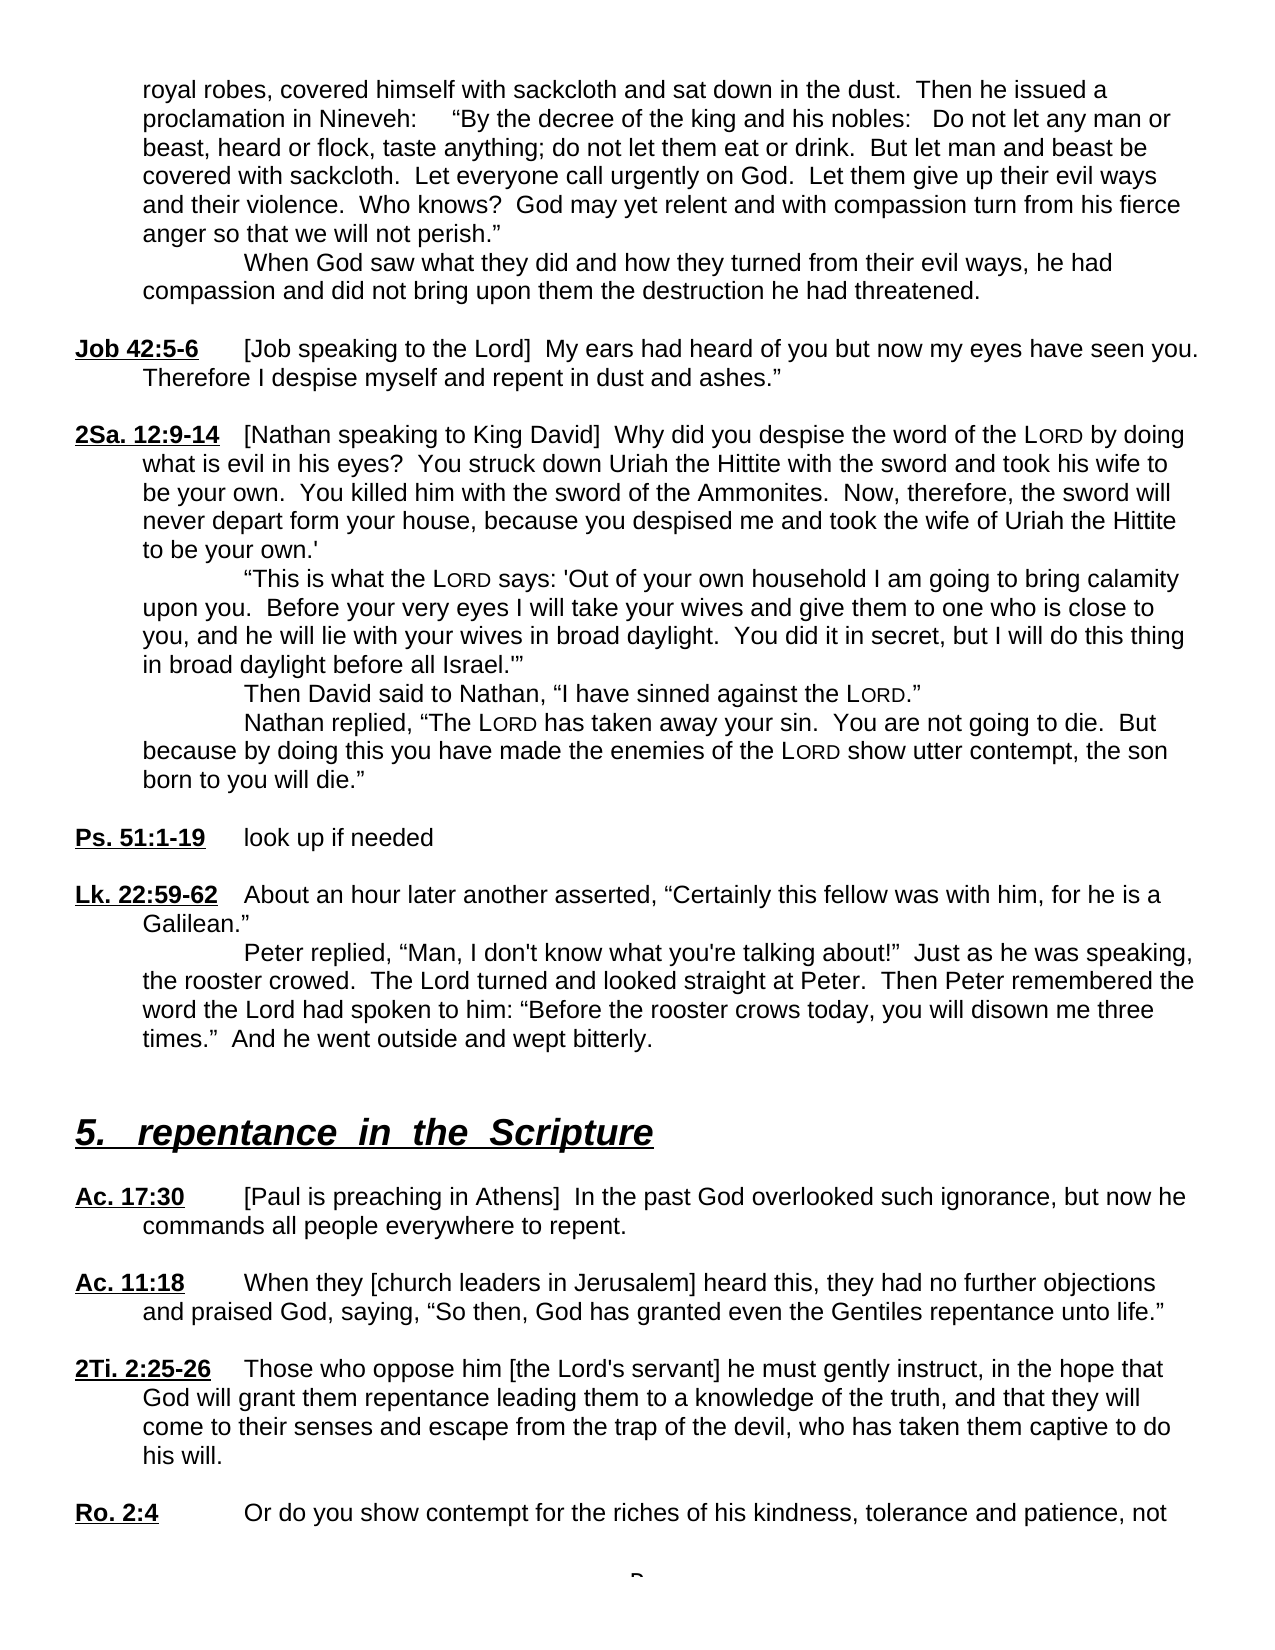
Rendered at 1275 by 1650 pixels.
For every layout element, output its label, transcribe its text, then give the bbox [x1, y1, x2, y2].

text When God saw what they did and how they turned from their evil ways, he had compassion and did not bring upon them the destruction he had threatened. [75, 247, 1200, 305]
text Job 42:5-6 [Job speaking to the Lord] My ears had heard of you but now my eyes have seen you. Therefore I despise myself and repent in dust and ashes.” [75, 334, 1200, 391]
text Nathan replied, “The Lord has taken away your sin. You are not going to die. But because by doing this you have made the enemies of the Lord show utter contempt, the son born to you will die.” [75, 707, 1200, 794]
text Then David said to Nathan, “I have sinned against the Lord.” [75, 679, 1200, 707]
text “This is what the Lord says: 'Out of your own household I am going to bring calamity upon you. Before your very eyes I will take your wives and give them to one who is close to you, and he will lie with your wives in broad daylight. You did it in secret, but I will do this thing in broad daylight before all Israel.'” [75, 564, 1200, 679]
text 2Sa. 12:9-14 [Nathan speaking to King David] Why did you despise the word of the Lord by doing what is evil in his eyes? You struck down Uriah the Hittite with the sword and took his wife to be your own. You killed him with the sword of the Ammonites. Now, therefore, the sword will never depart form your house, because you despised me and took the wife of Uriah the Hittite to be your own.' [75, 420, 1200, 564]
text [75, 75, 1200, 247]
text Ac. 11:18 When they [church leaders in Jerusalem] heard this, they had no further objections and praised God, saying, “So then, God has granted even the Gentiles repentance unto life.” [75, 1268, 1200, 1326]
text Lk. 22:59-62 About an hour later another asserted, “Certainly this fellow was with him, for he is a Galilean.” [75, 880, 1200, 937]
text 5. repentance in the Scripture [75, 1110, 1200, 1153]
text Ac. 17:30 [Paul is preaching in Athens] In the past God overlooked such ignorance, but now he commands all people everywhere to repent. [75, 1182, 1200, 1239]
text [75, 1498, 1200, 1527]
text 2Ti. 2:25-26 Those who oppose him [the Lord's servant] he must gently instruct, in the hope that God will grant them repentance leading them to a knowledge of the truth, and that they will come to their senses and escape from the trap of the devil, who has taken them captive to do his will. [75, 1354, 1200, 1469]
text Ps. 51:1-19 look up if needed [75, 822, 1200, 851]
text Peter replied, “Man, I don't know what you're talking about!” Just as he was speaking, the rooster crowed. The Lord turned and looked straight at Peter. Then Peter remembered the word the Lord had spoken to him: “Before the rooster crows today, you will disown me three times.” And he went outside and wept bitterly. [75, 937, 1200, 1052]
